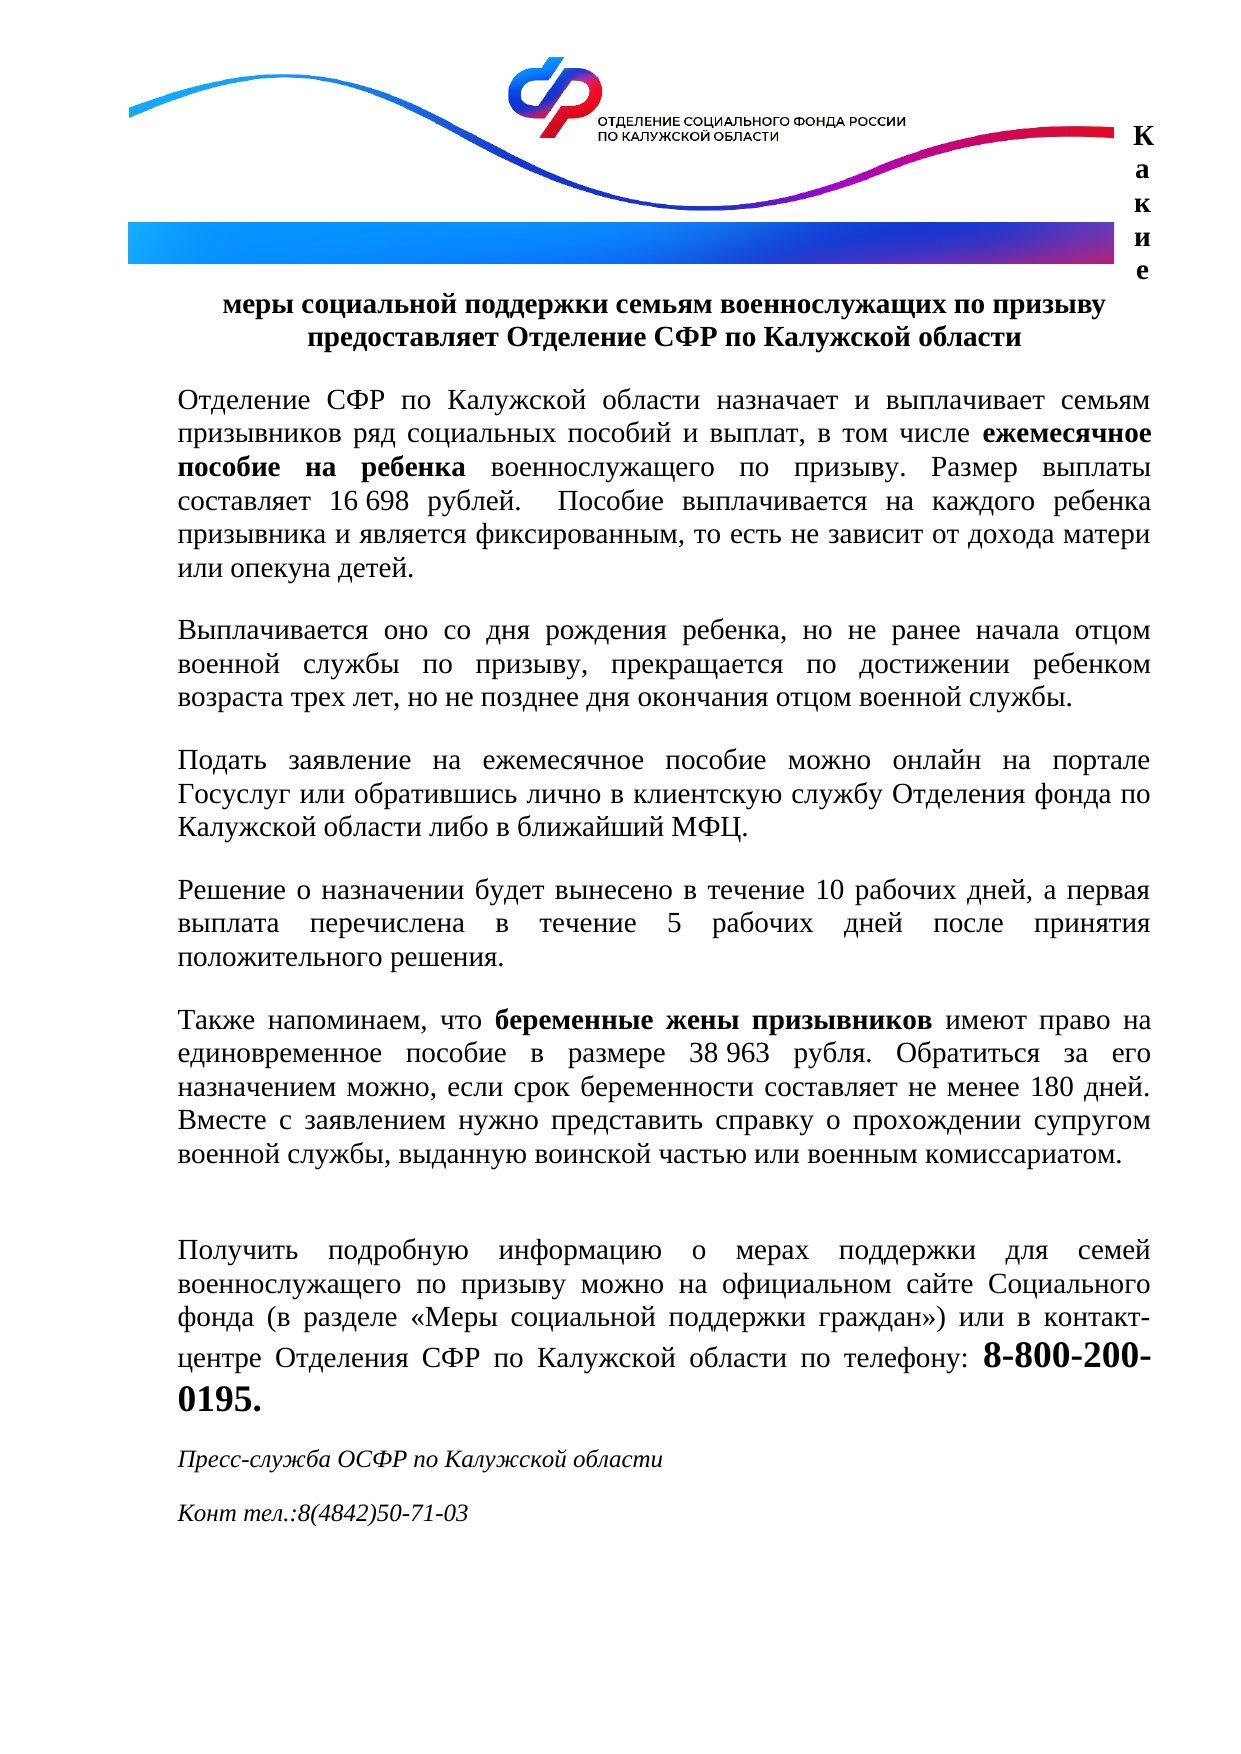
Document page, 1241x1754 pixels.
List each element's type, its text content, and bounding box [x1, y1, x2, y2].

text Также напоминаем, что беременные жены призывников имеют право на единовременное пособие в размере 38 963 рубля. Обратиться за его назначением можно, если срок беременности составляет не менее 180 дней. Вместе с заявлением нужно представить справку о прохождении супругом военной службы, выданную воинской частью или военным комиссариатом. [177, 1002, 1152, 1169]
text Подать заявление на ежемесячное пособие можно онлайн на портале Госуслуг или обратившись лично в клиентскую службу Отделения фонда по Калужской области либо в ближайший МФЦ. [177, 742, 1152, 843]
text Пресс-служба ОСФР по Калужской области [177, 1444, 1152, 1473]
text Какие меры социальной поддержки семьям военнослужащих по призыву предоставляет Отделение СФР по Калужской области [177, 118, 1152, 353]
text Конт тел.:8(4842)50-71-03 [177, 1498, 1152, 1527]
text Выплачивается оно со дня рождения ребенка, но не ранее начала отцом военной службы по призыву, прекращается по достижении ребенком возраста трех лет, но не позднее дня окончания отцом военной службы. [177, 612, 1152, 713]
picture [126, 38, 1115, 264]
text Решение о назначении будет вынесено в течение 10 рабочих дней, а первая выплата перечислена в течение 5 рабочих дней после принятия положительного решения. [177, 872, 1152, 973]
text Получить подробную информацию о мерах поддержки для семей военнослужащего по призыву можно на официальном сайте Социального фонда (в разделе «Меры социальной поддержки граждан») или в контакт-центре Отделения СФР по Калужской области по телефону: 8-800-200-0195. [177, 1232, 1152, 1419]
text Отделение СФР по Калужской области назначает и выплачивает семьям призывников ряд социальных пособий и выплат, в том числе ежемесячное пособие на ребенка военнослужащего по призыву. Размер выплаты составляет 16 698 рублей. Пособие выплачивается на каждого ребенка призывника и является фиксированным, то есть не зависит от дохода матери или опекуна детей. [177, 382, 1152, 583]
